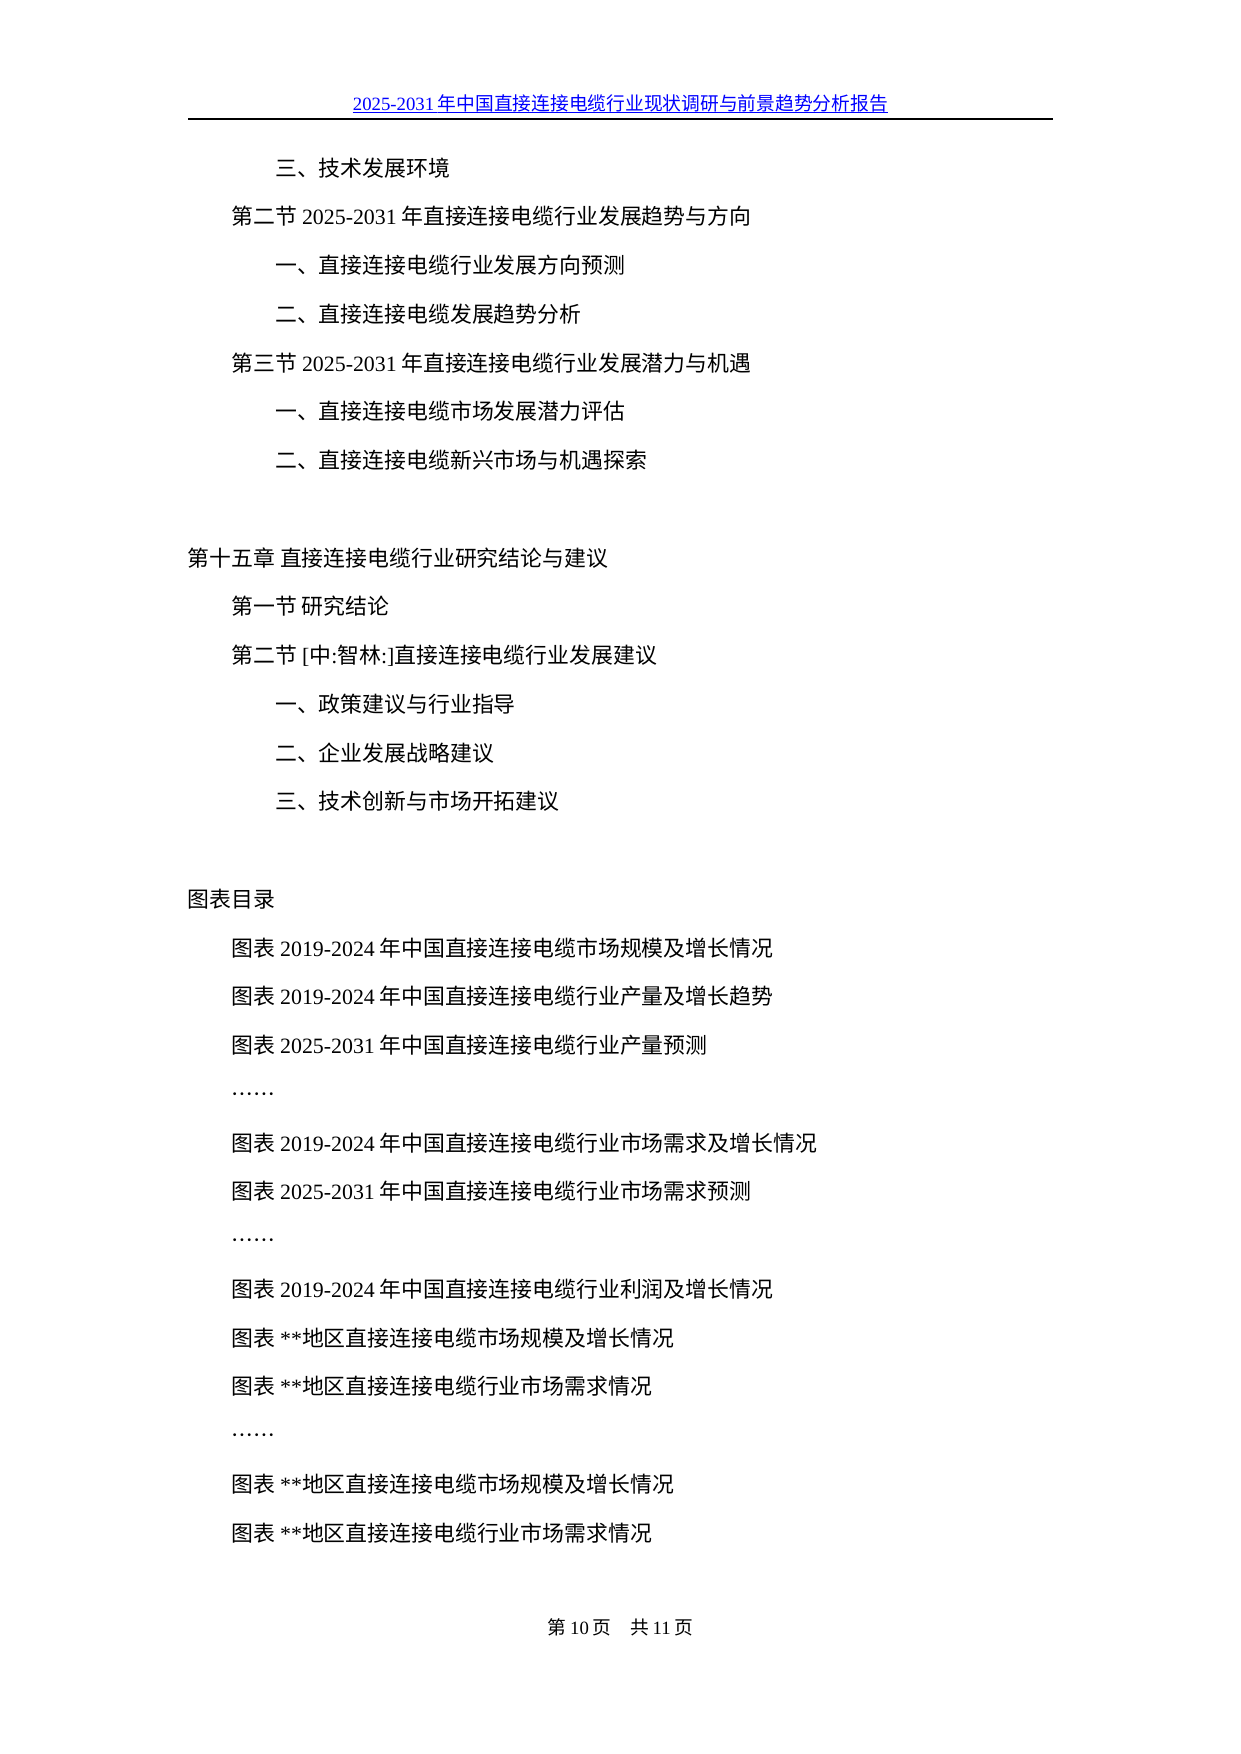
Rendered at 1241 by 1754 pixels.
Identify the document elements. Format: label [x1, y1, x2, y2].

text [187, 150, 1053, 1548]
